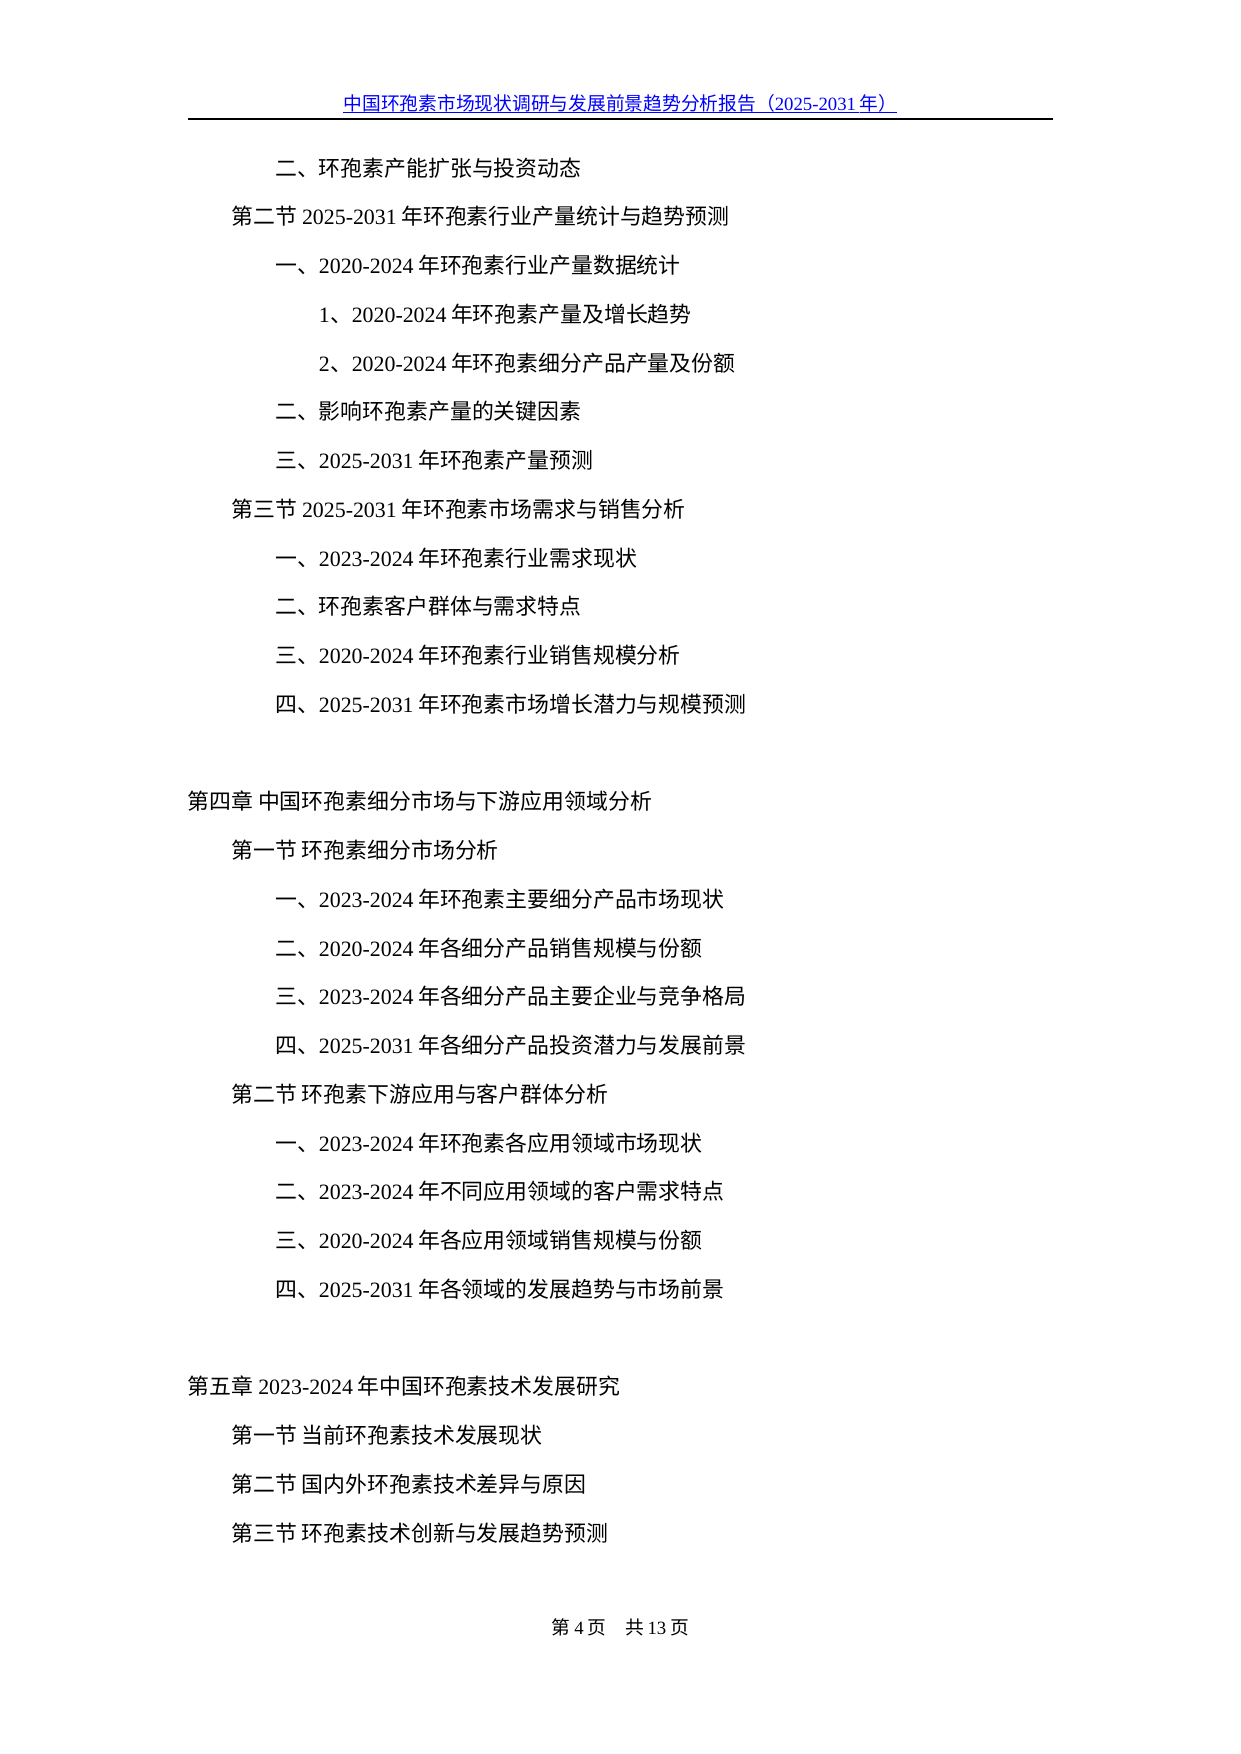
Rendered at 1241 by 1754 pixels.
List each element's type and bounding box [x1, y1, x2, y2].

text [187, 150, 1053, 1548]
